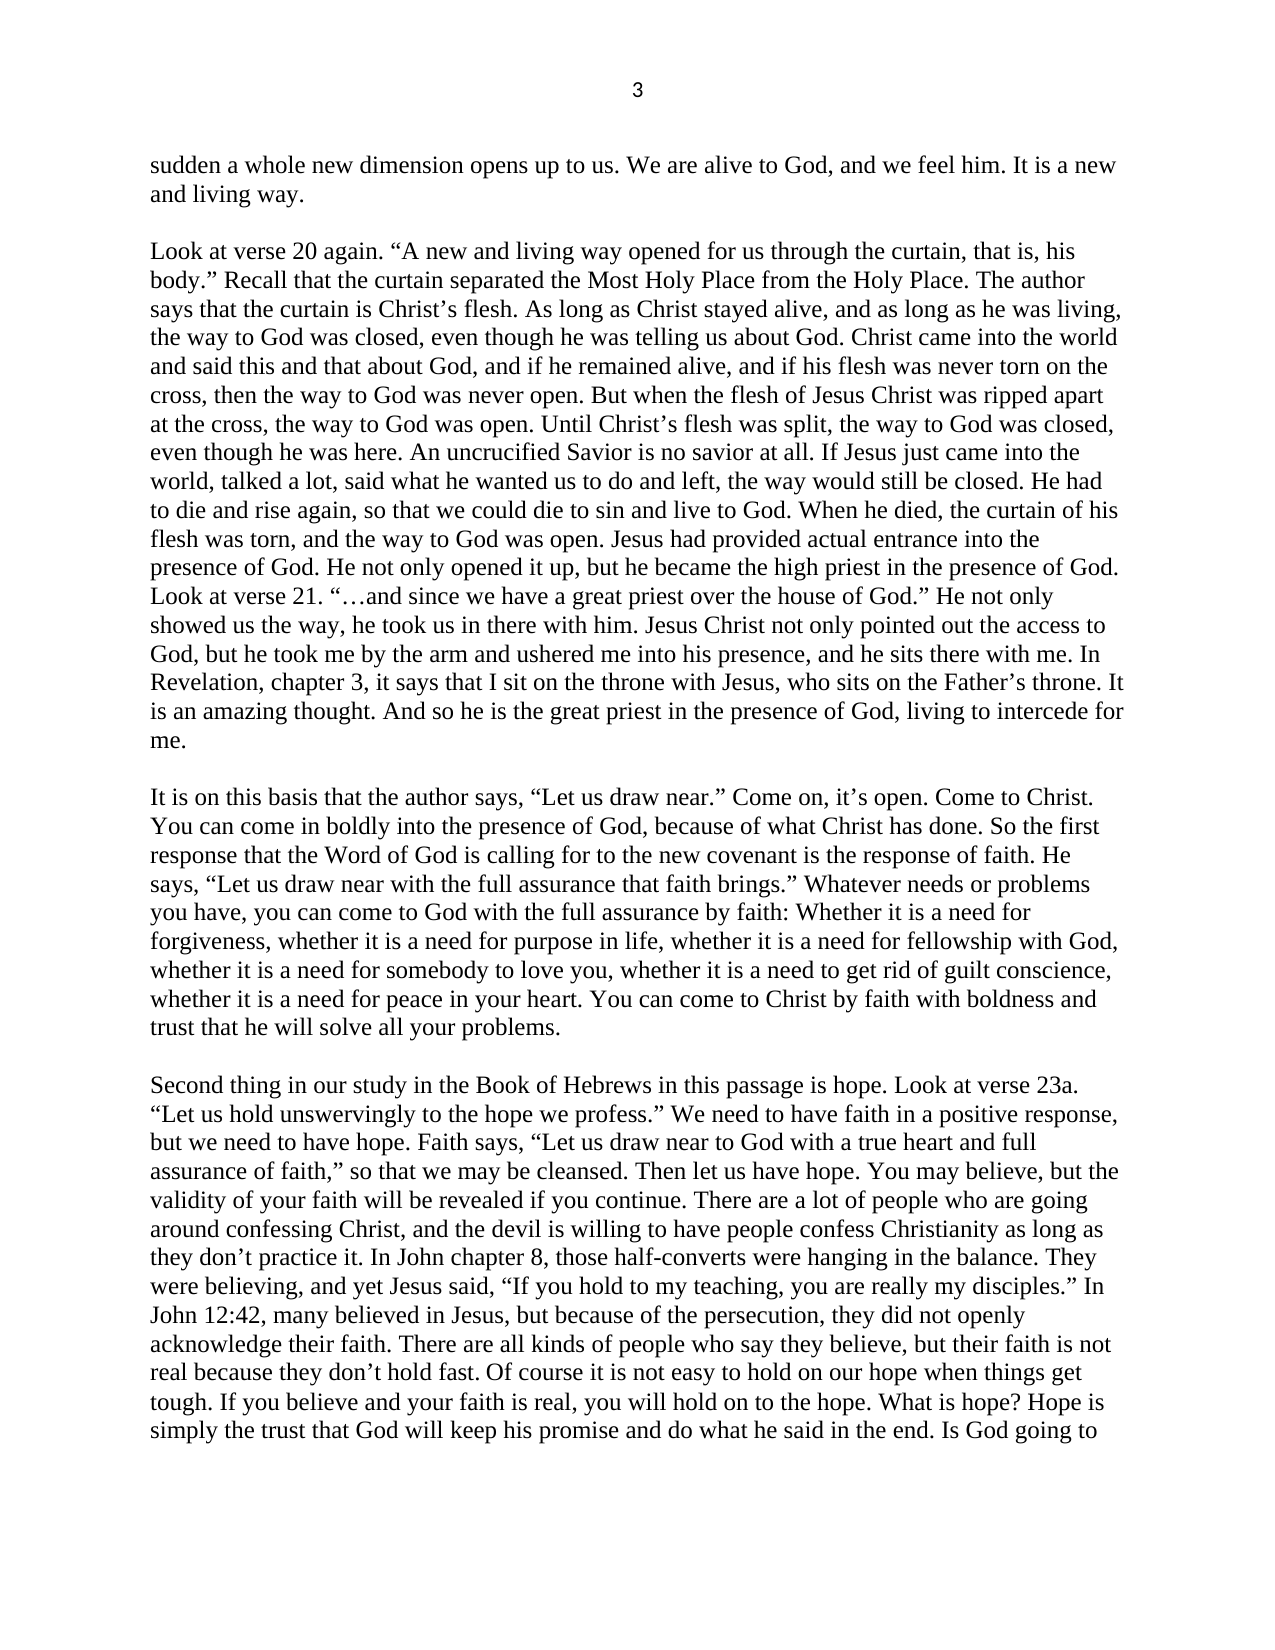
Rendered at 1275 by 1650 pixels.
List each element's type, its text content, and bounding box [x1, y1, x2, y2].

text Look at verse 20 again. “A new and living way opened for us through the curtain, that is, his body.” Recall that the curtain separated the Most Holy Place from the Holy Place. The author says that the curtain is Christ’s flesh. As long as Christ stayed alive, and as long as he was living, the way to God was closed, even though he was telling us about God. Christ came into the world and said this and that about God, and if he remained alive, and if his flesh was never torn on the cross, then the way to God was never open. But when the flesh of Jesus Christ was ripped apart at the cross, the way to God was open. Until Christ’s flesh was split, the way to God was closed, even though he was here. An uncrucified Savior is no savior at all. If Jesus just came into the world, talked a lot, said what he wanted us to do and left, the way would still be closed. He had to die and rise again, so that we could die to sin and live to God. When he died, the curtain of his flesh was torn, and the way to God was open. Jesus had provided actual entrance into the presence of God. He not only opened it up, but he became the high priest in the presence of God. Look at verse 21. “…and since we have a great priest over the house of God.” He not only showed us the way, he took us in there with him. Jesus Christ not only pointed out the access to God, but he took me by the arm and ushered me into his presence, and he sits there with me. In Revelation, chapter 3, it says that I sit on the throne with Jesus, who sits on the Father’s throne. It is an amazing thought. And so he is the great priest in the presence of God, living to intercede for me. [150, 236, 1125, 754]
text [150, 1070, 1125, 1444]
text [150, 150, 1125, 207]
text It is on this basis that the author says, “Let us draw near.” Come on, it’s open. Come to Christ. You can come in boldly into the presence of God, because of what Christ has done. So the first response that the Word of God is calling for to the new covenant is the response of faith. He says, “Let us draw near with the full assurance that faith brings.” Whatever needs or problems you have, you can come to God with the full assurance by faith: Whether it is a need for forgiveness, whether it is a need for purpose in life, whether it is a need for fellowship with God, whether it is a need for somebody to love you, whether it is a need to get rid of guilt conscience, whether it is a need for peace in your heart. You can come to Christ by faith with boldness and trust that he will solve all your problems. [150, 782, 1125, 1041]
